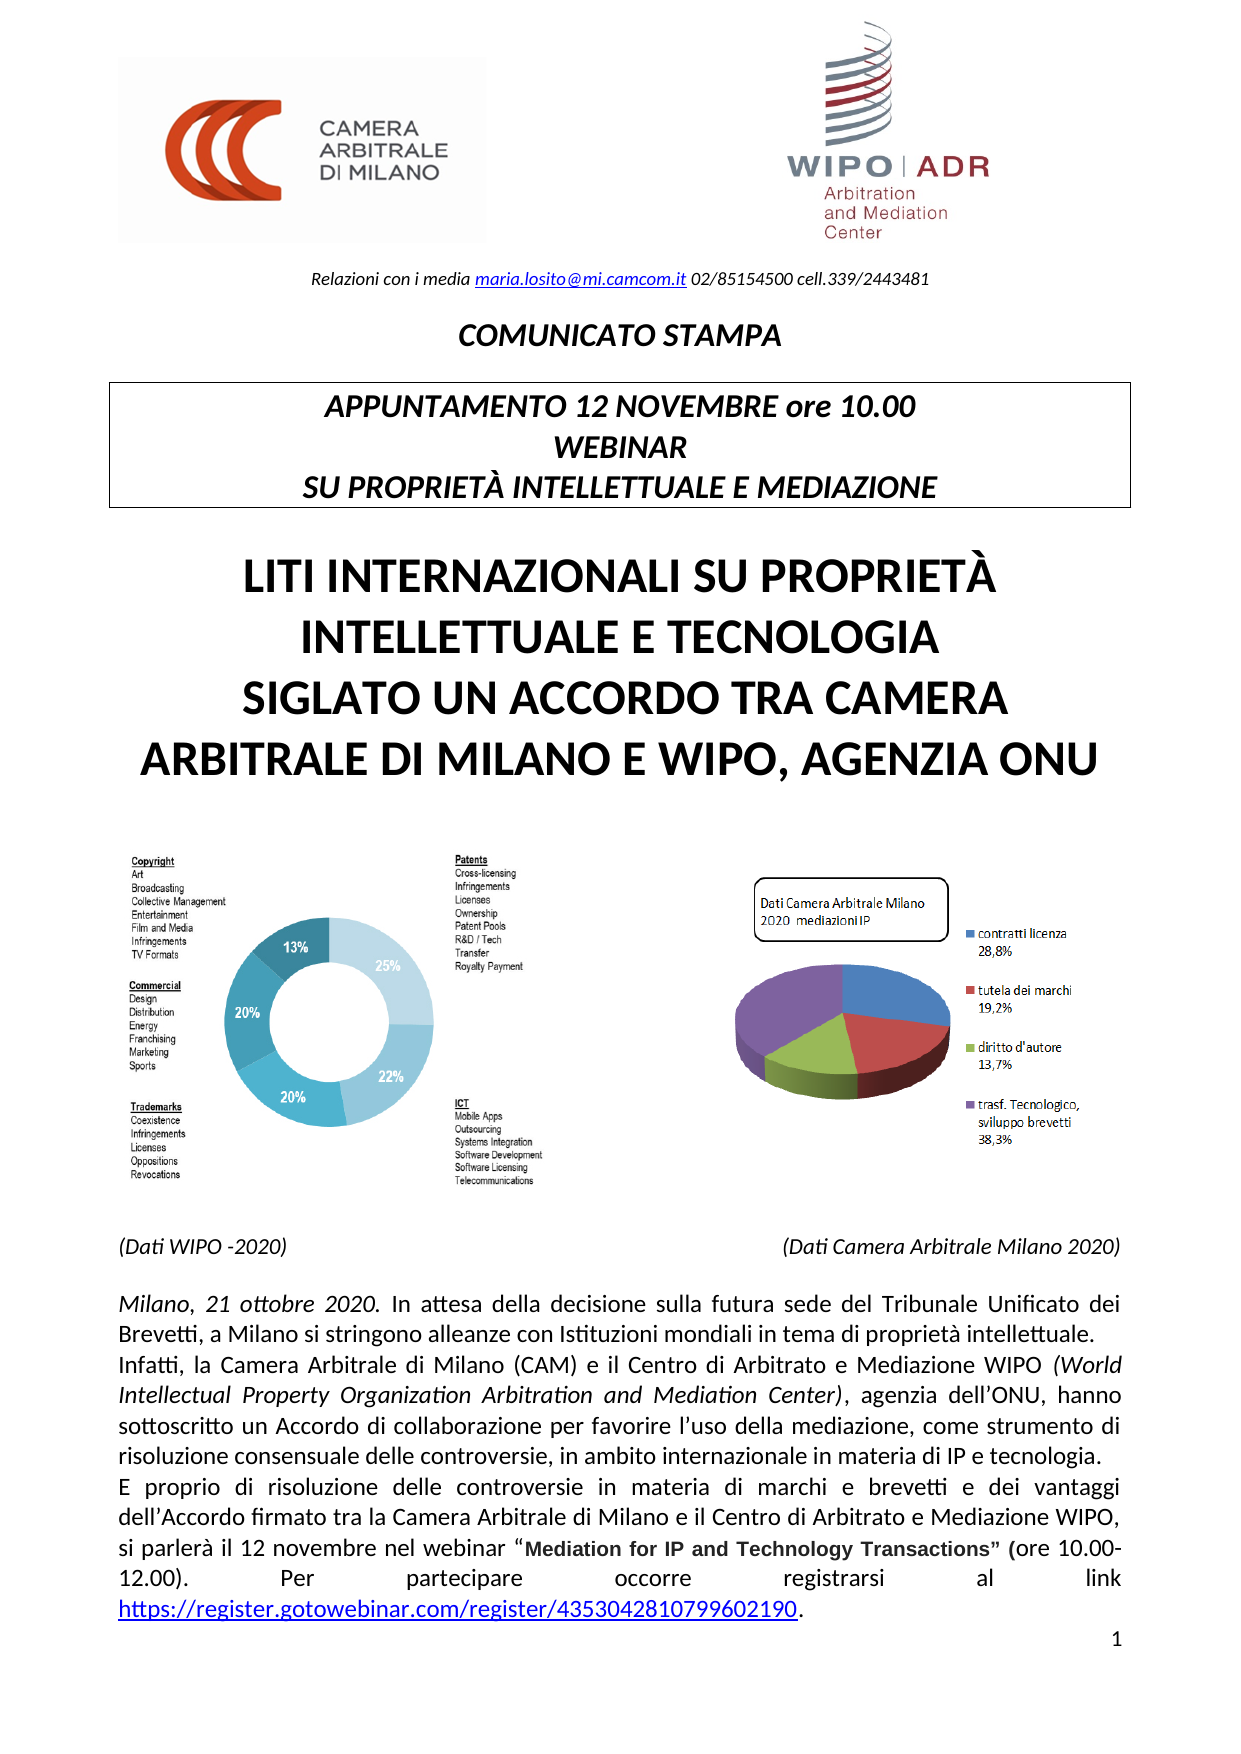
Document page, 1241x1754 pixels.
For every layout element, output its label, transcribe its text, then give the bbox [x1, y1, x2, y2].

picture [118, 849, 578, 1223]
picture [697, 849, 1123, 1204]
text SIGLATO UN ACCORDO TRA CAMERA ARBITRALE DI MILANO E WIPO, AGENZIA ONU [118, 666, 1122, 788]
text Infatti, la Camera Arbitrale di Milano (CAM) e il Centro di Arbitrato e Mediazione WIPO (World Intellectual Property Organization Arbitration and Mediation Center), agenzia dell’ONU, hanno sottoscritto un Accordo di collaborazione per favorire l’uso della mediazione, come strumento di risoluzione consensuale delle controversie, in ambito internazionale in materia di IP e tecnologia. [118, 1349, 1122, 1471]
text COMUNICATO STAMPA [118, 314, 1122, 355]
text APPUNTAMENTO 12 NOVEMBRE ore 10.00 [110, 383, 1130, 426]
text (Dati WIPO -2020) (Dati Camera Arbitrale Milano 2020) [118, 1232, 1122, 1260]
text Relazioni con i media maria.losito@mi.camcom.it 02/85154500 cell.339/2443481 [118, 267, 1122, 290]
picture [781, 14, 997, 243]
picture [118, 57, 487, 243]
text WEBINAR [118, 426, 1122, 463]
text Milano, 21 ottobre 2020. In attesa della decisione sulla futura sede del Tribunale Unificato dei Brevetti, a Milano si stringono alleanze con Istituzioni mondiali in tema di proprietà intellettuale. [118, 1288, 1122, 1349]
text LITI INTERNAZIONALI SU PROPRIETÀ INTELLETTUALE E TECNOLOGIA [118, 544, 1122, 666]
text SU PROPRIETÀ INTELLETTUALE E MEDIAZIONE [110, 463, 1130, 507]
text E proprio di risoluzione delle controversie in materia di marchi e brevetti e dei vantaggi dell’Accordo firmato tra la Camera Arbitrale di Milano e il Centro di Arbitrato e Mediazione WIPO, si parlerà il 12 novembre nel webinar “Mediation for IP and Technology Transactions” (ore 10.00-12.00). Per partecipare occorre registrarsi al link https://register.gotowebinar.com/register/4353042810799602190. [118, 1471, 1122, 1624]
